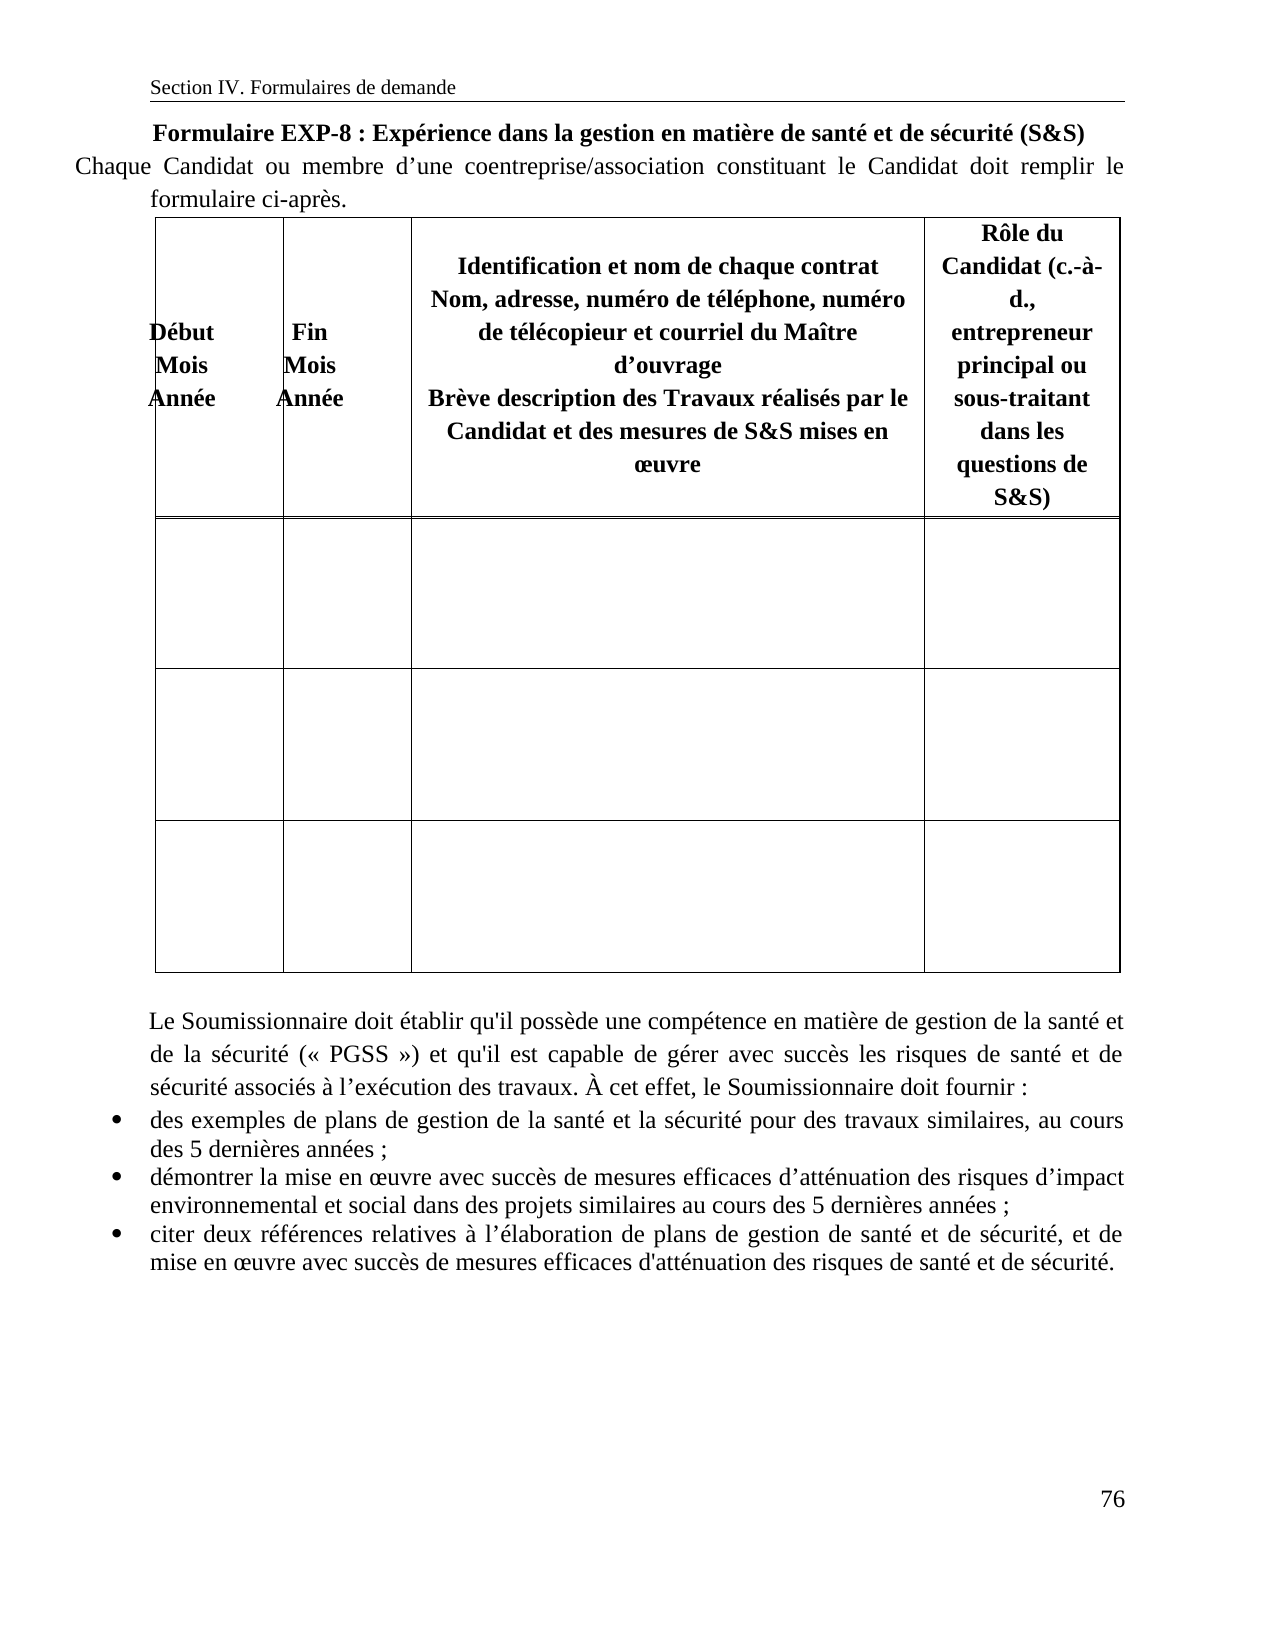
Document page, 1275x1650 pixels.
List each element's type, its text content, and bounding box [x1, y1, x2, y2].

table_cell [156, 821, 283, 972]
table_cell [412, 519, 924, 668]
table_cell [156, 669, 283, 820]
table_cell [284, 669, 411, 820]
table_header Rôle du Candidat (c.-à-d., entrepreneur principal ou sous-traitant dans les questions de S&S) [925, 218, 1119, 516]
table_header Identification et nom de chaque contrat Nom, adresse, numéro de téléphone, numéro de télécopieur et courriel du Maître d’ouvrage Brève description des Travaux réalisés par le Candidat et des mesures de S&S mises en œuvre [412, 218, 924, 516]
list citer deux références relatives à l’élaboration de plans de gestion de santé et de sécurité, et de mise en œuvre avec succès de mesures efficaces d'atténuation des risques de santé et de sécurité. [112, 1219, 1125, 1277]
table_cell [925, 519, 1119, 668]
table_header Fin Mois Année [284, 218, 411, 516]
table_cell [412, 821, 924, 972]
text Le Soumissionnaire doit établir qu'il possède une compétence en matière de gestion de la santé et de la sécurité (« PGSS ») et qu'il est capable de gérer avec succès les risques de santé et de sécurité associés à l’exécution des travaux. À cet effet, le Soumissionnaire doit fournir : [148, 1006, 1125, 1101]
table_cell [925, 669, 1119, 820]
subtitle Formulaire EXP-8 : Expérience dans la gestion en matière de santé et de sécurité (S&S) [112, 118, 1125, 147]
table_cell [156, 519, 283, 668]
text Chaque Candidat ou membre d’une coentreprise/association constituant le Candidat doit remplir le formulaire ci-après. [75, 151, 1125, 213]
table_cell [284, 519, 411, 668]
list démontrer la mise en œuvre avec succès de mesures efficaces d’atténuation des risques d’impact environnemental et social dans des projets similaires au cours des 5 dernières années ; [112, 1162, 1125, 1219]
table_cell [412, 669, 924, 820]
table_cell [284, 821, 411, 972]
list des exemples de plans de gestion de la santé et la sécurité pour des travaux similaires, au cours des 5 dernières années ; [112, 1105, 1125, 1162]
table_header Début Mois Année [156, 218, 283, 516]
table_cell [925, 821, 1119, 972]
